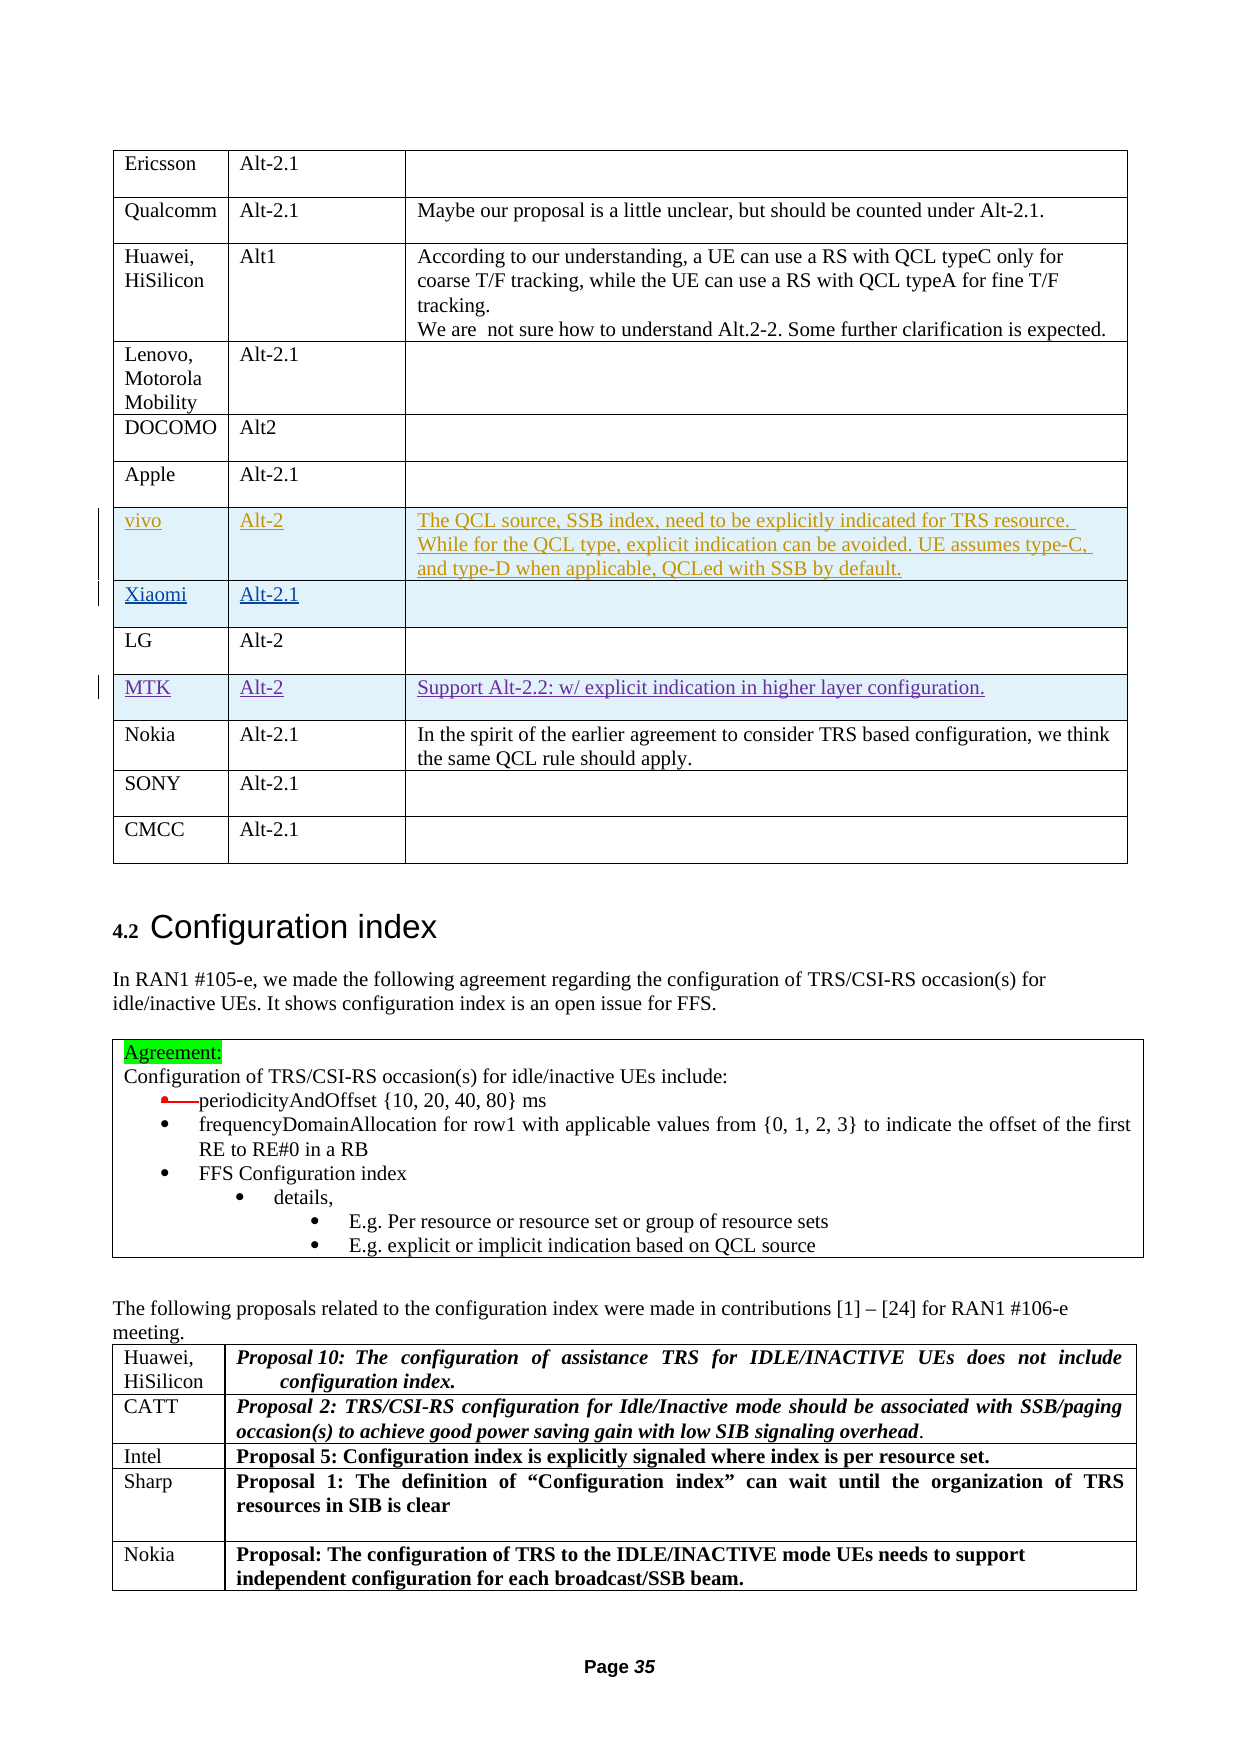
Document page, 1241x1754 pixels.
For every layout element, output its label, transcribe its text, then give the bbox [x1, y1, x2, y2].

table_cell [406, 151, 1127, 197]
subtitle Configuration index [112, 907, 1128, 945]
table_cell Sharp [113, 1469, 224, 1541]
text The following proposals related to the configuration index were made in contributions [1] – [24] for RAN1 #106-e meeting. [112, 1296, 1128, 1344]
table_cell Nokia [114, 721, 228, 769]
table_cell Proposal: The configuration of TRS to the IDLE/INACTIVE mode UEs needs to support independent configuration for each broadcast/SSB beam. [226, 1542, 1136, 1590]
table_header Huawei, HiSilicon [113, 1345, 224, 1393]
table_cell Alt2 [229, 415, 405, 461]
table_cell Intel [113, 1444, 224, 1468]
table_cell Alt1 [229, 244, 405, 341]
table_cell DOCOMO [114, 415, 228, 461]
table_cell Alt-2.1 [229, 462, 405, 507]
table_cell Nokia [113, 1542, 224, 1590]
table_cell Apple [114, 462, 228, 507]
table_cell Proposal 5: Configuration index is explicitly signaled where index is per resource set. [226, 1444, 1136, 1468]
table_cell [406, 628, 1127, 674]
table_cell Alt-2.1 [229, 721, 405, 769]
table_cell Huawei, HiSilicon [114, 244, 228, 341]
table_cell SONY [114, 771, 228, 816]
table_cell Proposal 1: The definition of “Configuration index” can wait until the organization of TRS resources in SIB is clear [226, 1469, 1136, 1541]
table_cell LG [114, 628, 228, 674]
table_cell CATT [113, 1395, 224, 1443]
table_cell [406, 342, 1127, 414]
table_cell Alt-2.1 [229, 771, 405, 816]
table_cell Lenovo, Motorola Mobility [114, 342, 228, 414]
table_cell [406, 817, 1127, 863]
table_cell [406, 462, 1127, 507]
table_cell Alt-2.1 [229, 817, 405, 863]
table_cell Ericsson [114, 151, 228, 197]
table_cell Proposal 2: TRS/CSI-RS configuration for Idle/Inactive mode should be associated with SSB/paging occasion(s) to achieve good power saving gain with low SIB signaling overhead. [226, 1395, 1136, 1443]
table_header Agreement: Configuration of TRS/CSI-RS occasion(s) for idle/inactive UEs include: periodicityAndOffset {10, 20, 40, 80} ms frequencyDomainAllocation for row1 with applicable values from {0, 1, 2, 3} to indicate the offset of the first RE to RE#0 in a RB FFS Configuration index details, E.g. Per resource or resource set or group of resource sets E.g. explicit or implicit indication based on QCL source [113, 1040, 1143, 1257]
table_cell CMCC [114, 817, 228, 863]
table_cell Alt-2.1 [229, 198, 405, 243]
table_cell Maybe our proposal is a little unclear, but should be counted under Alt-2.1. [406, 198, 1127, 243]
table_cell [406, 415, 1127, 461]
table_cell Alt-2.1 [229, 151, 405, 197]
table_cell According to our understanding, a UE can use a RS with QCL typeC only for coarse T/F tracking, while the UE can use a RS with QCL typeA for fine T/F tracking. We are not sure how to understand Alt.2-2. Some further clarification is expected. [406, 244, 1127, 341]
table_header The configuration of assistance TRS for IDLE/INACTIVE UEs does not include configuration index. [226, 1345, 1136, 1393]
table_cell Alt-2.1 [229, 342, 405, 414]
table_cell Alt-2 [229, 628, 405, 674]
table_cell Qualcomm [114, 198, 228, 243]
table_cell In the spirit of the earlier agreement to consider TRS based configuration, we think the same QCL rule should apply. [406, 721, 1127, 769]
table_cell [406, 771, 1127, 816]
text In RAN1 #105-e, we made the following agreement regarding the configuration of TRS/CSI-RS occasion(s) for idle/inactive UEs. It shows configuration index is an open issue for FFS. [112, 967, 1128, 1015]
